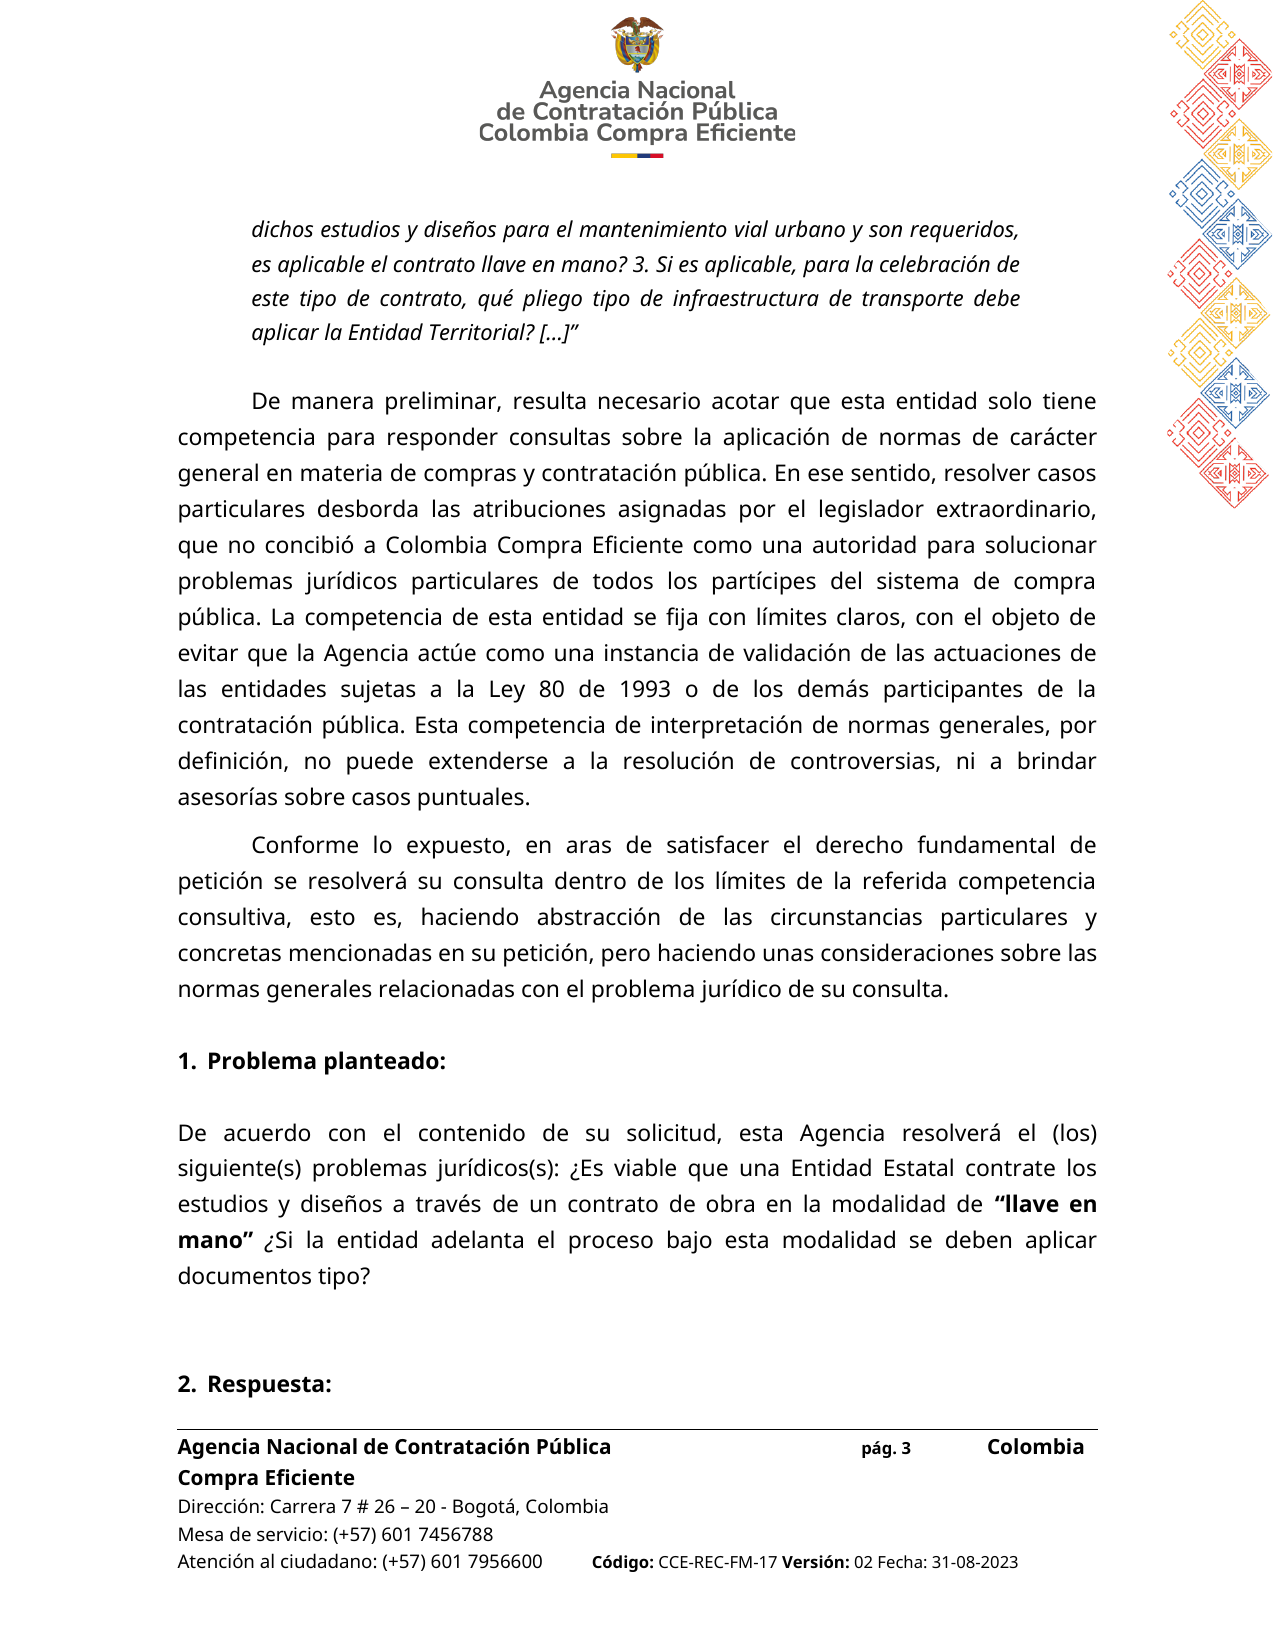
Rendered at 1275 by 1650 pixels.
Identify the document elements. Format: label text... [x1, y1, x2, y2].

picture [1165, 0, 1272, 506]
list Respuesta: [177, 1368, 1098, 1399]
text De acuerdo con el contenido de su solicitud, esta Agencia resolverá el (los) siguiente(s) problemas jurídicos(s): ¿Es viable que una Entidad Estatal contrate los estudios y diseños a través de un contrato de obra en la modalidad de “llave en mano” ¿Si la entidad adelanta el proceso bajo esta modalidad se deben aplicar documentos tipo? [177, 1116, 1098, 1291]
list Problema planteado: [177, 1044, 1098, 1076]
text De manera preliminar, resulta necesario acotar que esta entidad solo tiene competencia para responder consultas sobre la aplicación de normas de carácter general en materia de compras y contratación pública. En ese sentido, resolver casos particulares desborda las atribuciones asignadas por el legislador extraordinario, que no concibió a Colombia Compra Eficiente como una autoridad para solucionar problemas jurídicos particulares de todos los partícipes del sistema de compra pública. La competencia de esta entidad se fija con límites claros, con el objeto de evitar que la Agencia actúe como una instancia de validación de las actuaciones de las entidades sujetas a la Ley 80 de 1993 o de los demás participantes de la contratación pública. Esta competencia de interpretación de normas generales, por definición, no puede extenderse a la resolución de controversias, ni a brindar asesorías sobre casos puntuales. [177, 385, 1098, 812]
text Conforme lo expuesto, en aras de satisfacer el derecho fundamental de petición se resolverá su consulta dentro de los límites de la referida competencia consultiva, esto es, haciendo abstracción de las circunstancias particulares y concretas mencionadas en su petición, pero haciendo unas consideraciones sobre las normas generales relacionadas con el problema jurídico de su consulta. [177, 829, 1098, 1004]
picture [479, 17, 796, 158]
